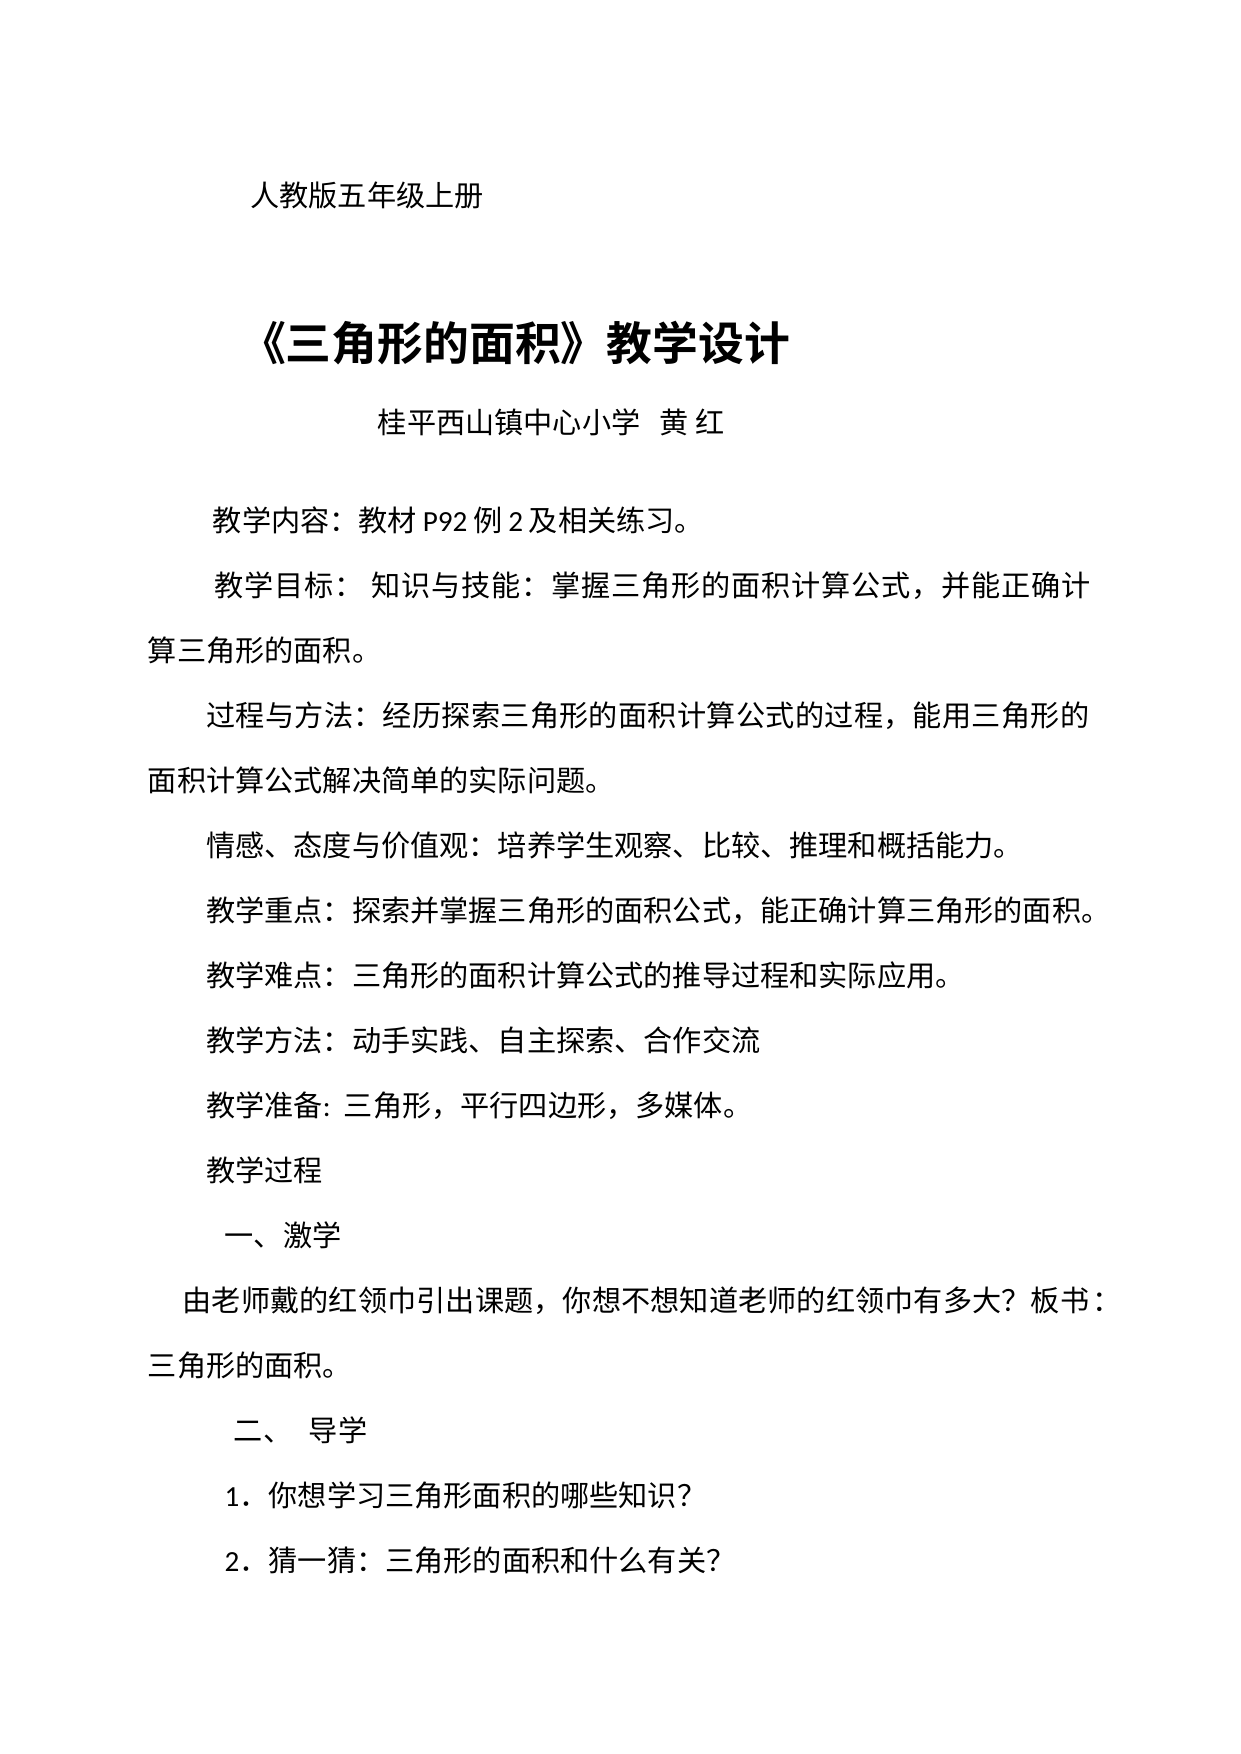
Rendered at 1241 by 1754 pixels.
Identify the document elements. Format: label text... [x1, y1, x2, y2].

text 人教版五年级上册 [148, 161, 1092, 226]
text 《三角形的面积》教学设计 [148, 291, 1092, 389]
text 教学准备: 三角形，平行四边形，多媒体。 [148, 1071, 1092, 1136]
list 导学 [234, 1396, 1092, 1461]
text 一、激学 [148, 1201, 1092, 1266]
text 教学难点：三角形的面积计算公式的推导过程和实际应用。 [148, 941, 1092, 1006]
text 教学内容：教材P92例2及相关练习。 [148, 486, 1092, 551]
text 2．猜一猜：三角形的面积和什么有关？ [148, 1526, 1092, 1591]
text 教学方法：动手实践、自主探索、合作交流 [148, 1006, 1092, 1071]
text 教学目标： 知识与技能：掌握三角形的面积计算公式，并能正确计算三角形的面积。 [148, 551, 1092, 681]
text 由老师戴的红领巾引出课题，你想不想知道老师的红领巾有多大？板书：三角形的面积。 [148, 1266, 1092, 1396]
text 过程与方法：经历探索三角形的面积计算公式的过程，能用三角形的面积计算公式解决简单的实际问题。 [148, 681, 1092, 811]
text 教学过程 [148, 1136, 1092, 1201]
text 情感、态度与价值观：培养学生观察、比较、推理和概括能力。 [148, 811, 1092, 876]
text 1．你想学习三角形面积的哪些知识？ [148, 1461, 1092, 1526]
text 桂平西山镇中心小学 黄 红 [148, 389, 1092, 454]
text 教学重点：探索并掌握三角形的面积公式，能正确计算三角形的面积。 [148, 876, 1092, 941]
